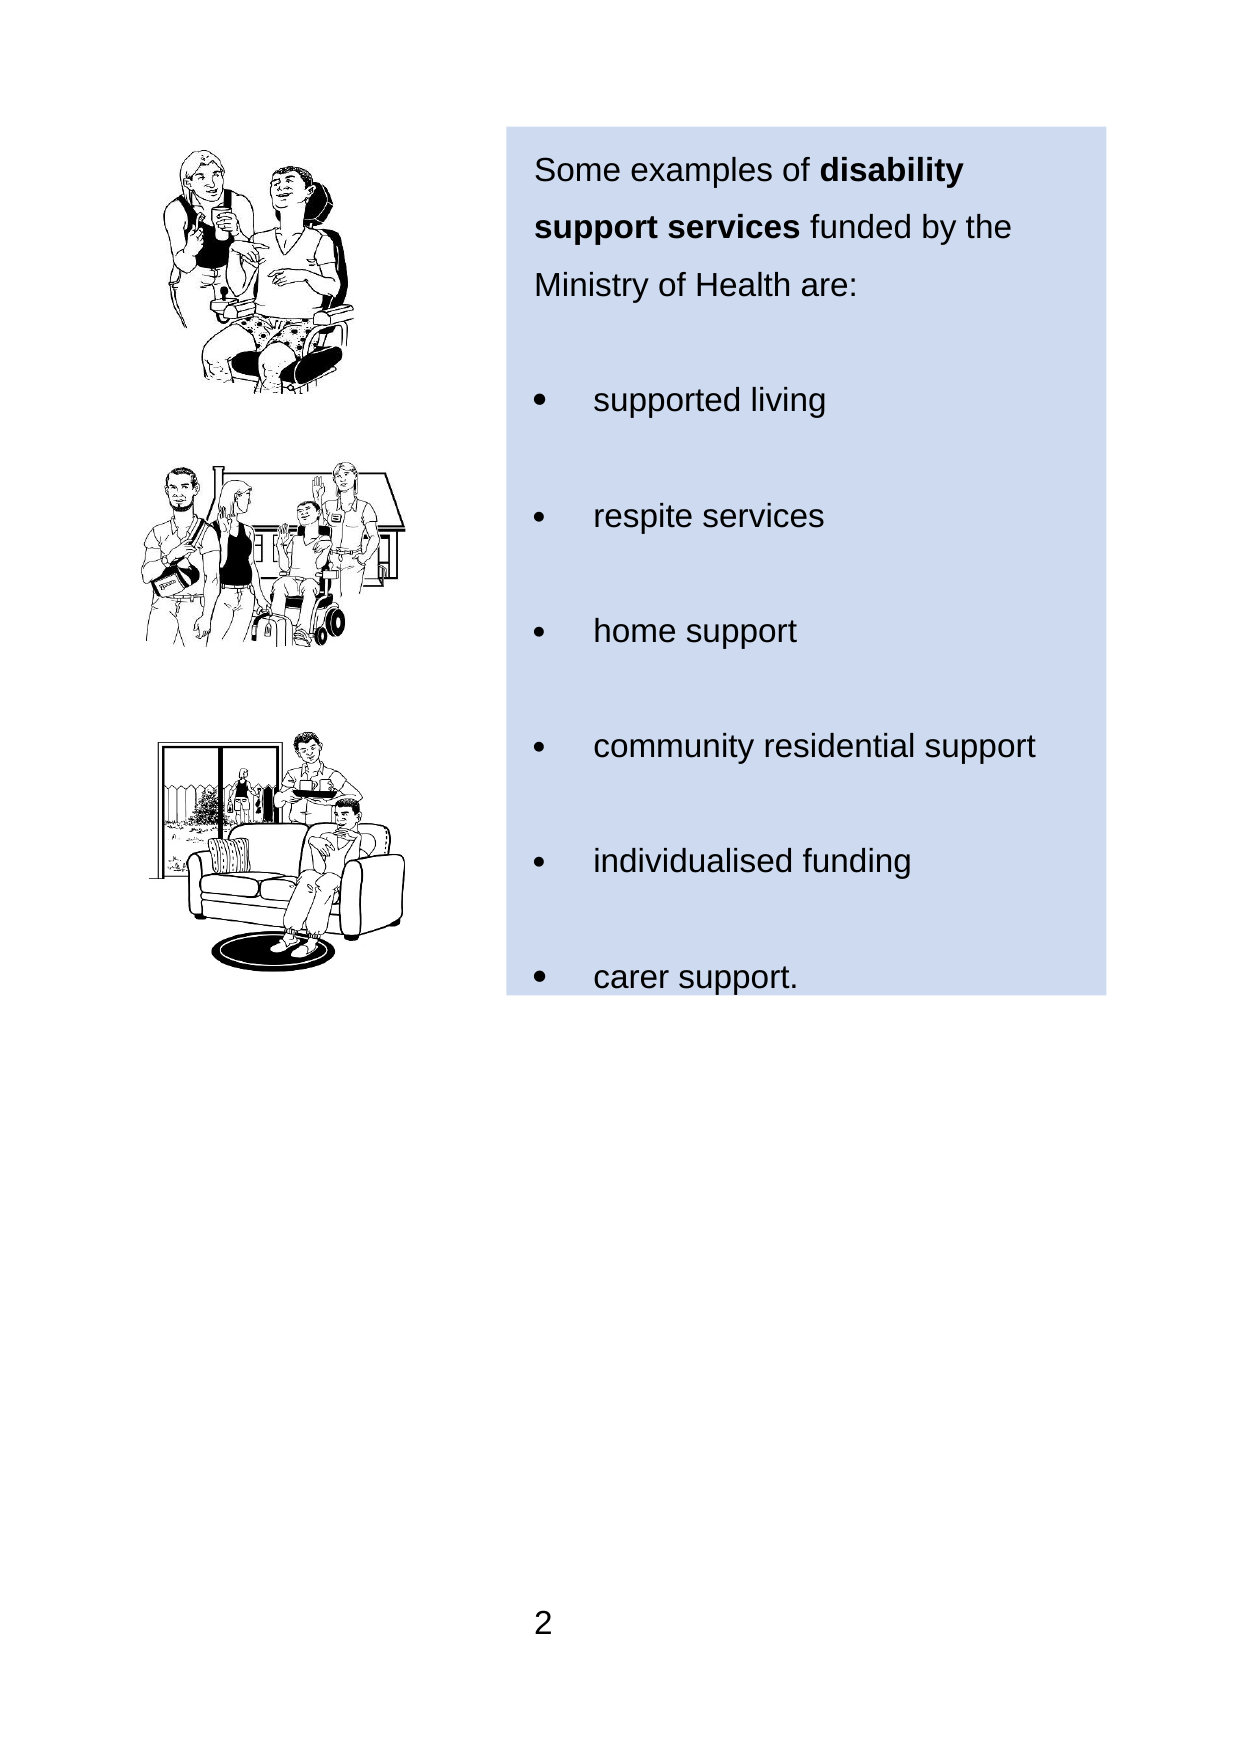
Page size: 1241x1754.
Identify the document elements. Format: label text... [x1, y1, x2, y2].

picture [147, 729, 407, 970]
list individualised funding [534, 841, 1090, 937]
list respite services [534, 496, 1090, 592]
text Some examples of disability support services funded by the Ministry of Health are: [534, 150, 1090, 304]
picture [140, 459, 406, 647]
list home support [534, 611, 1090, 707]
picture [160, 150, 354, 394]
list community residential support [534, 726, 1090, 822]
list carer support. [534, 957, 1090, 995]
list supported living [534, 380, 1090, 419]
